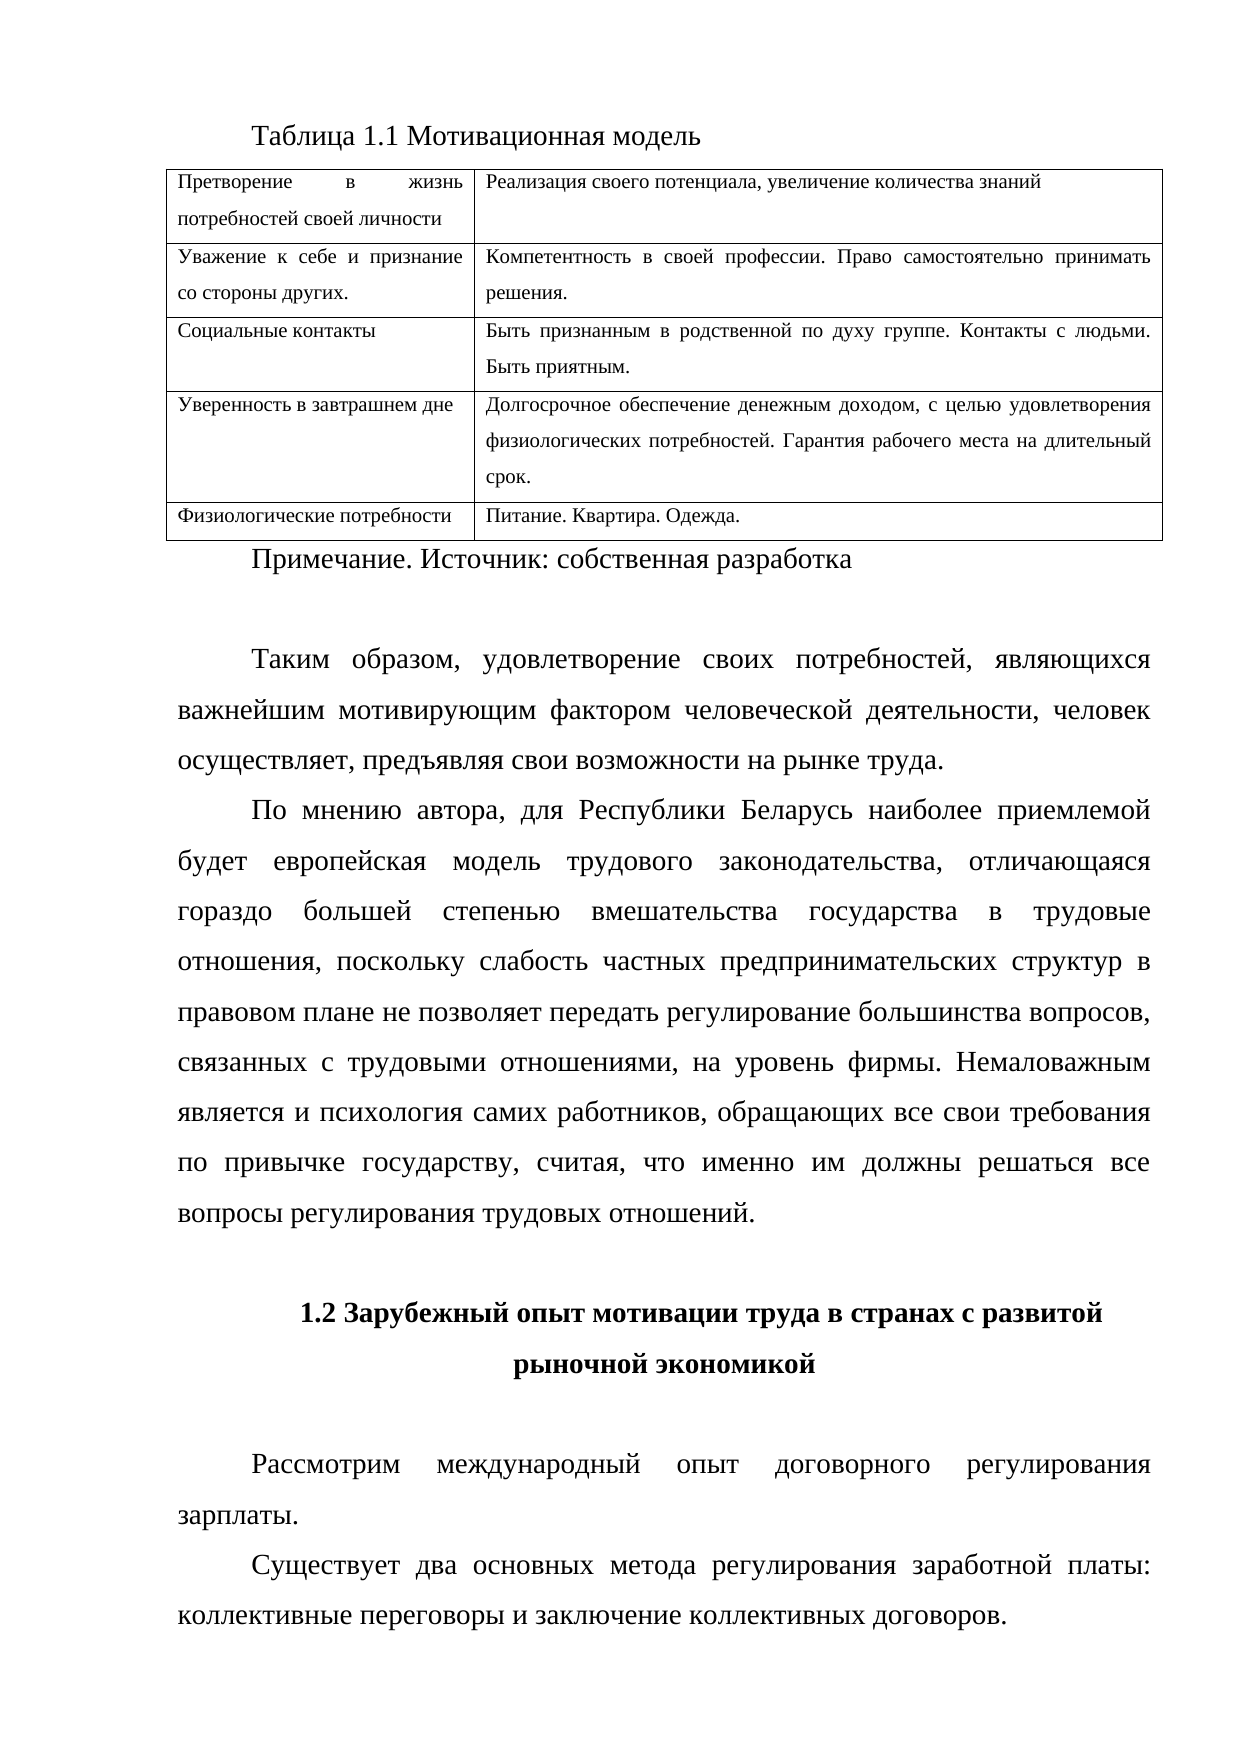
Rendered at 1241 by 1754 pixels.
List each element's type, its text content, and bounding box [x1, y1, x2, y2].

table_cell Уверенность в завтрашнем дне [167, 392, 474, 502]
table_cell Социальные контакты [167, 318, 474, 391]
text Таким образом, удовлетворение своих потребностей, являющихся важнейшим мотивирующим фактором человеческой деятельности, человек осуществляет, предъявляя свои возможности на рынке труда. [177, 641, 1152, 776]
text Рассмотрим международный опыт договорного регулирования зарплаты. [177, 1446, 1152, 1530]
table_header Претворение в жизнь потребностей своей личности [167, 170, 474, 243]
table_cell Долгосрочное обеспечение денежным доходом, с целью удовлетворения физиологических потребностей. Гарантия рабочего места на длительный срок. [475, 392, 1162, 502]
table_cell Питание. Квартира. Одежда. [475, 503, 1162, 540]
table_cell Быть признанным в родственной по духу группе. Контакты с людьми. Быть приятным. [475, 318, 1162, 391]
table_cell Компетентность в своей профессии. Право самостоятельно принимать решения. [475, 244, 1162, 317]
text Существует два основных метода регулирования заработной платы: коллективные переговоры и заключение коллективных договоров. [177, 1547, 1152, 1631]
table_header Реализация своего потенциала, увеличение количества знаний [475, 170, 1162, 243]
table_cell Физиологические потребности [167, 503, 474, 540]
table_cell Уважение к себе и признание со стороны других. [167, 244, 474, 317]
text Примечание. Источник: собственная разработка [177, 541, 1152, 574]
text 1.2 Зарубежный опыт мотивации труда в странах с развитой рыночной экономикой [177, 1296, 1152, 1379]
text Таблица 1.1 Мотивационная модель [177, 118, 1152, 152]
text По мнению автора, для Республики Беларусь наиболее приемлемой будет европейская модель трудового законодательства, отличающаяся гораздо большей степенью вмешательства государства в трудовые отношения, поскольку слабость частных предпринимательских структур в правовом плане не позволяет передать регулирование большинства вопросов, связанных с трудовыми отношениями, на уровень фирмы. Немаловажным является и психология самих работников, обращающих все свои требования по привычке государству, считая, что именно им должны решаться все вопросы регулирования трудовых отношений. [177, 792, 1152, 1228]
